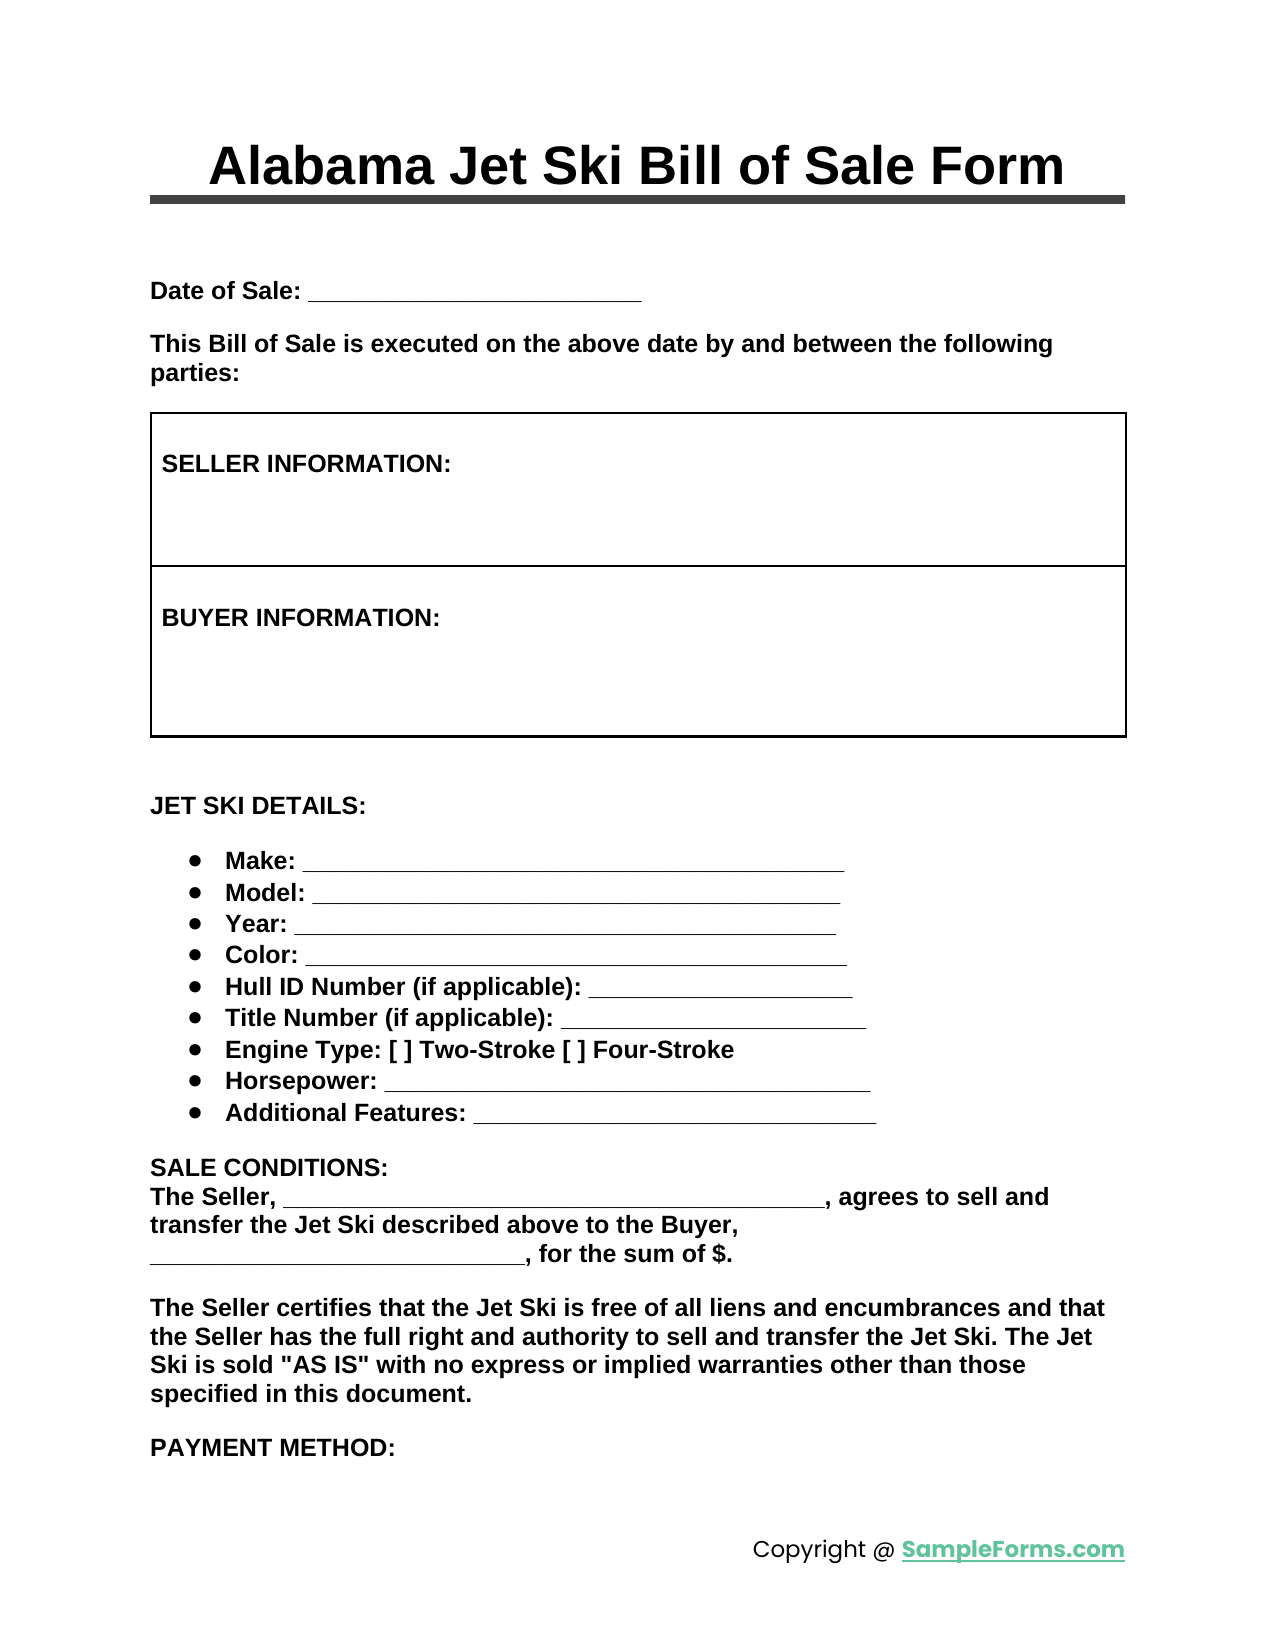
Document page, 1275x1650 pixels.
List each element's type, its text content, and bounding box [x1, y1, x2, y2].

text JET SKI DETAILS: [150, 762, 1125, 820]
list Year: _______________________________________ [187, 908, 1125, 939]
text The Seller certifies that the Jet Ski is free of all liens and encumbrances and that the Seller has the full right and authority to sell and transfer the Jet Ski. The Jet Ski is sold "AS IS" with no express or implied warranties other than those specified in this document. [150, 1293, 1125, 1408]
text This Bill of Sale is executed on the above date by and between the following parties: [150, 329, 1125, 387]
list Title Number (if applicable): ______________________ [187, 1002, 1125, 1034]
table_header SELLER INFORMATION: [152, 414, 1125, 565]
list Horsepower: ___________________________________ [187, 1065, 1125, 1097]
table_cell BUYER INFORMATION: [152, 567, 1125, 735]
text Date of Sale: ________________________ [150, 247, 1125, 304]
list Additional Features: _____________________________ [187, 1097, 1125, 1128]
list Color: _______________________________________ [187, 939, 1125, 971]
list Engine Type: [ ] Two-Stroke [ ] Four-Stroke [187, 1034, 1125, 1065]
text PAYMENT METHOD: [150, 1433, 1125, 1462]
list Make: _______________________________________ [187, 845, 1125, 876]
picture [150, 195, 1125, 204]
list Hull ID Number (if applicable): ___________________ [187, 971, 1125, 1002]
list Model: ______________________________________ [187, 876, 1125, 908]
text Alabama Jet Ski Bill of Sale Form [150, 133, 1125, 195]
text SALE CONDITIONS: The Seller, _______________________________________, agrees to sell and transfer the Jet Ski described above to the Buyer, ___________________________, for the sum of $. [150, 1153, 1125, 1268]
